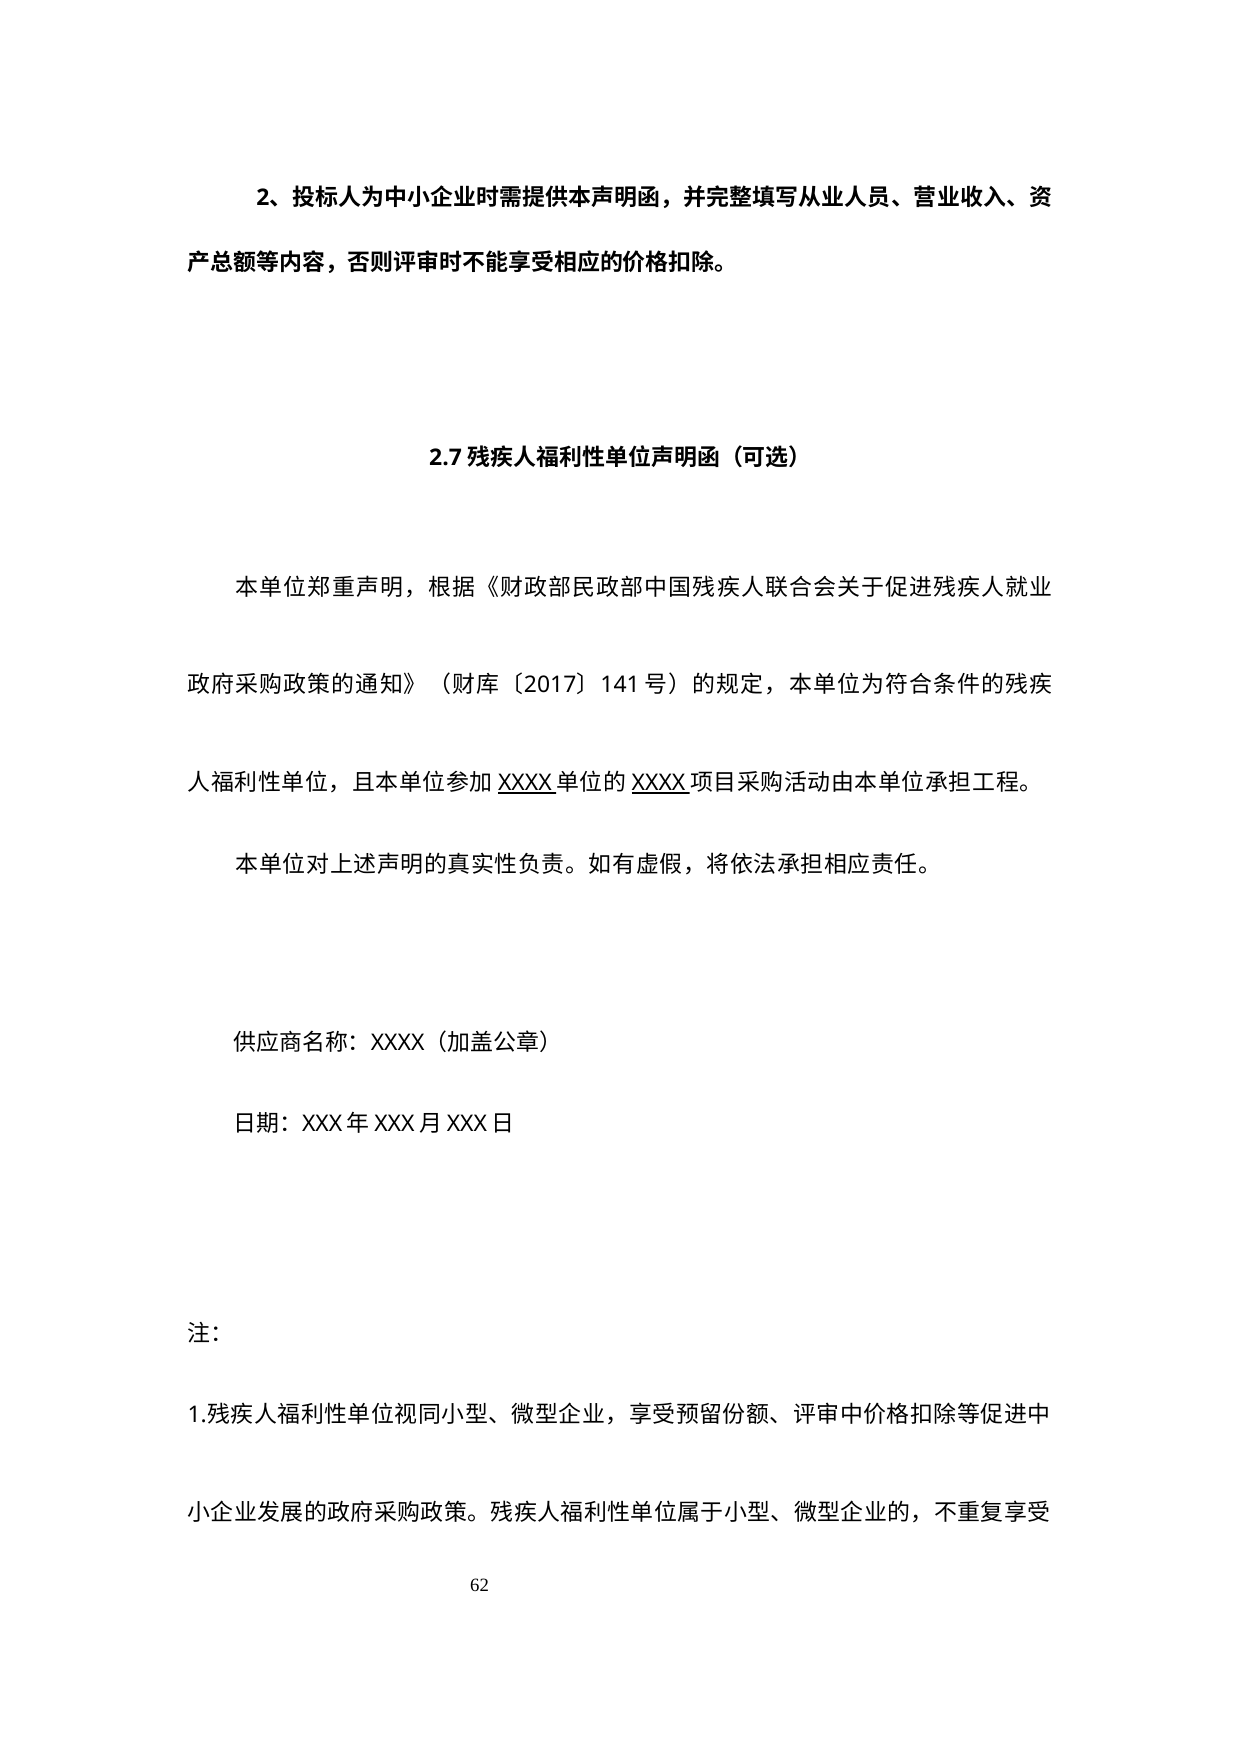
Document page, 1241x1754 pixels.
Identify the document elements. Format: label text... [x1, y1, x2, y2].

text 2.7 残疾人福利性单位声明函（可选） [187, 423, 1053, 488]
text 日期：XXX年XXX月XXX日 [187, 1089, 1053, 1154]
list 投标人为中小企业时需提供本声明函，并完整填写从业人员、营业收入、资产总额等内容，否则评审时不能享受相应的价格扣除。 [187, 163, 1053, 293]
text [187, 1380, 1053, 1543]
text 本单位对上述声明的真实性负责。如有虚假，将依法承担相应责任。 [187, 830, 1053, 895]
text 注： [187, 1298, 1053, 1363]
text 本单位郑重声明，根据《财政部民政部中国残疾人联合会关于促进残疾人就业政府采购政策的通知》（财库〔2017〕141号）的规定，本单位为符合条件的残疾人福利性单位，且本单位参加XXXX单位的XXXX项目采购活动由本单位承担工程。 [187, 553, 1053, 813]
text 供应商名称：XXXX（加盖公章） [187, 1007, 1053, 1072]
